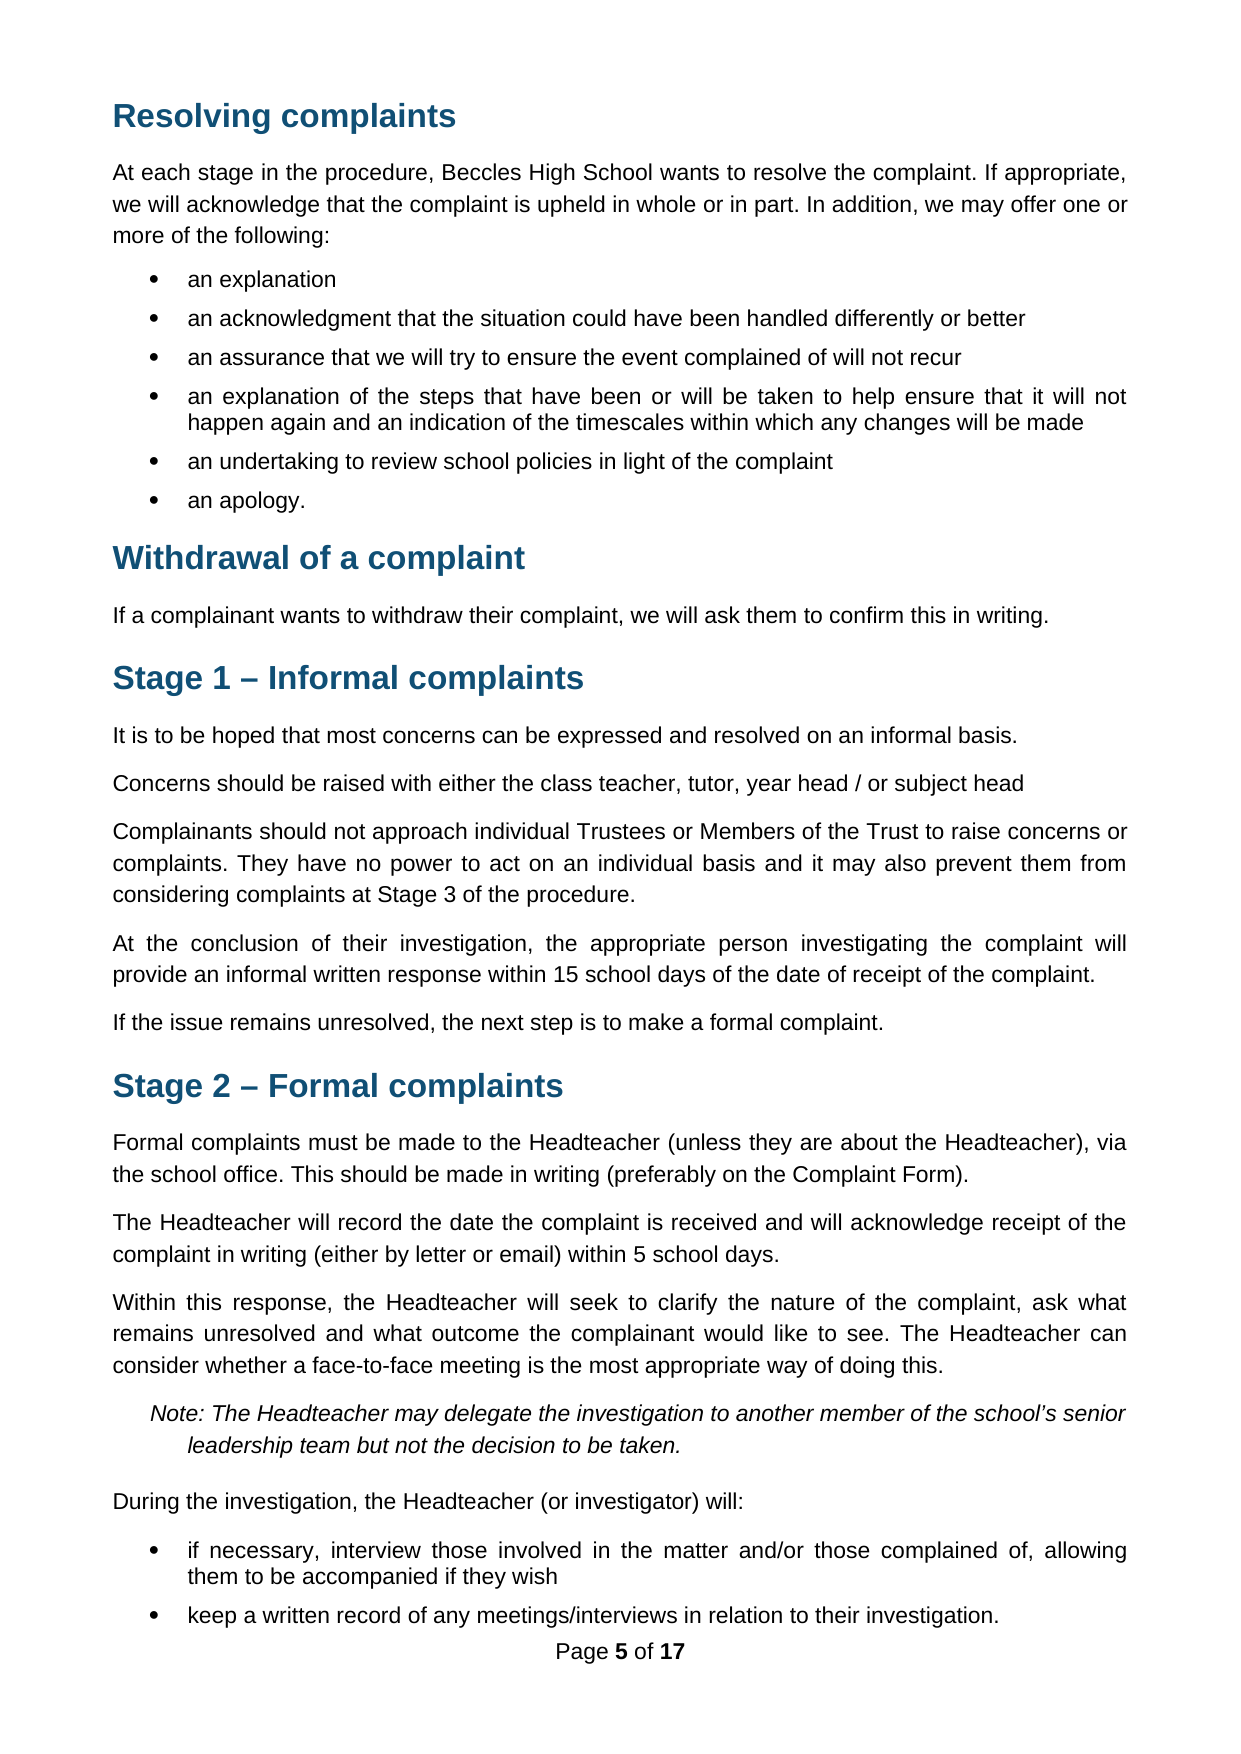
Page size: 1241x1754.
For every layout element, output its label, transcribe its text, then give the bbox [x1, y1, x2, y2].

list an explanation [150, 266, 1128, 293]
text Formal complaints must be made to the Headteacher (unless they are about the Headteacher), via the school office. This should be made in writing (preferably on the Complaint Form). [112, 1129, 1128, 1187]
list if necessary, interview those involved in the matter and/or those complained of, allowing them to be accompanied if they wish [150, 1537, 1128, 1589]
text Within this response, the Headteacher will seek to clarify the nature of the complaint, ask what remains unresolved and what outcome the complainant would like to see. The Headteacher can consider whether a face-to-face meeting is the most appropriate way of doing this. [112, 1289, 1128, 1378]
text Concerns should be raised with either the class teacher, tutor, year head / or subject head [112, 770, 1128, 796]
text During the investigation, the Headteacher (or investigator) will: [112, 1488, 1128, 1515]
text At the conclusion of their investigation, the appropriate person investigating the complaint will provide an informal written response within 15 school days of the date of receipt of the complaint. [112, 929, 1128, 987]
list keep a written record of any meetings/interviews in relation to their investigation. [150, 1602, 1128, 1628]
text It is to be hoped that most concerns can be expressed and resolved on an informal basis. [112, 722, 1128, 748]
list an apology. [150, 487, 1128, 513]
subtitle Resolving complaints [112, 96, 1128, 134]
subtitle Stage 1 – Informal complaints [112, 658, 1128, 697]
list Note: The Headteacher may delegate the investigation to another member of the school’s senior leadership team but not the decision to be taken. [150, 1400, 1128, 1458]
list an acknowledgment that the situation could have been handled differently or better [150, 305, 1128, 331]
text If a complainant wants to withdraw their complaint, we will ask them to confirm this in writing. [112, 602, 1128, 628]
list an undertaking to review school policies in light of the complaint [150, 448, 1128, 474]
text At each stage in the procedure, Beccles High School wants to resolve the complaint. If appropriate, we will acknowledge that the complaint is upheld in whole or in part. In addition, we may offer one or more of the following: [112, 159, 1128, 248]
list an explanation of the steps that have been or will be taken to help ensure that it will not happen again and an indication of the timescales within which any changes will be made [150, 383, 1128, 436]
text Complainants should not approach individual Trustees or Members of the Trust to raise concerns or complaints. They have no power to act on an individual basis and it may also prevent them from considering complaints at Stage 3 of the procedure. [112, 818, 1128, 908]
list an assurance that we will try to ensure the event complained of will not recur [150, 344, 1128, 370]
text The Headteacher will record the date the complaint is received and will acknowledge receipt of the complaint in writing (either by letter or email) within 5 school days. [112, 1209, 1128, 1267]
text If the issue remains unresolved, the next step is to make a formal complaint. [112, 1009, 1128, 1036]
subtitle Withdrawal of a complaint [112, 538, 1128, 577]
subtitle Stage 2 – Formal complaints [112, 1066, 1128, 1104]
